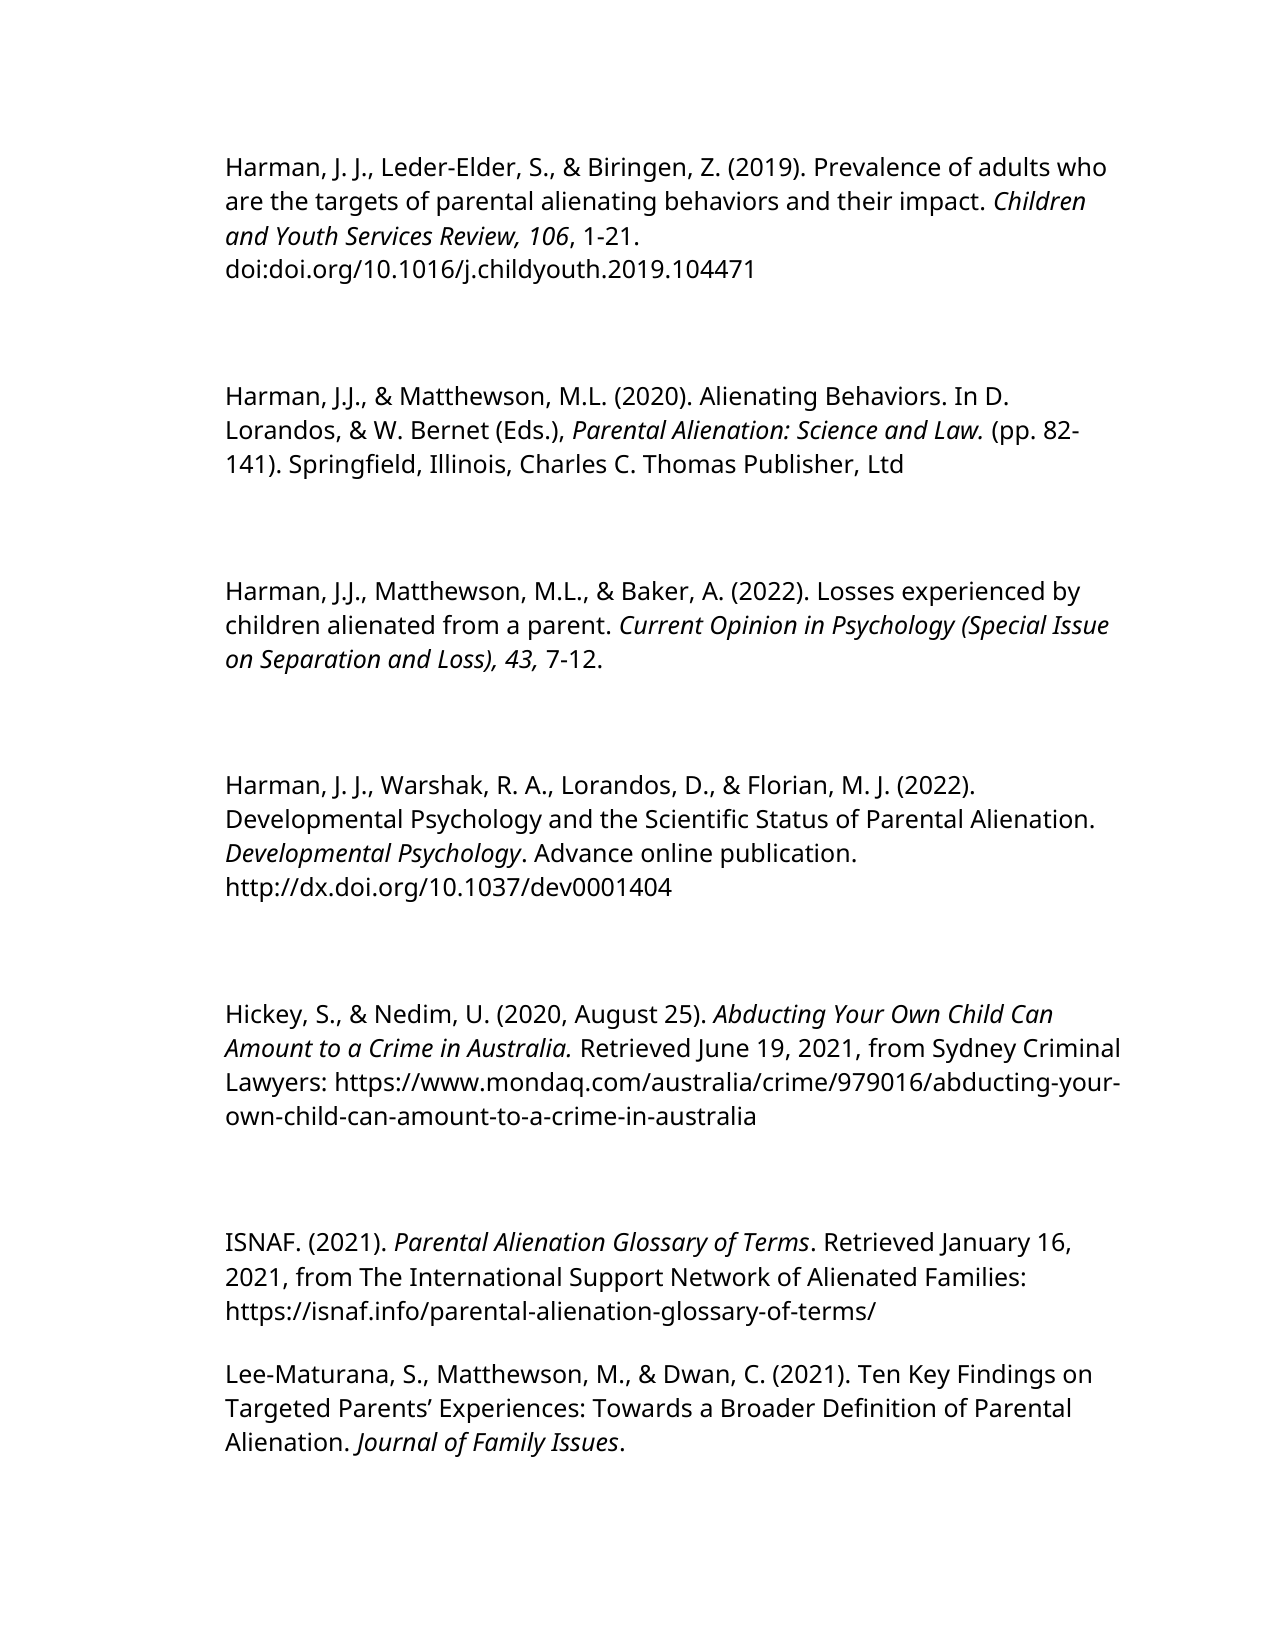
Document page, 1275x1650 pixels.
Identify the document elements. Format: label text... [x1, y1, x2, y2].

text Hickey, S., & Nedim, U. (2020, August 25). Abducting Your Own Child Can Amount to a Crime in Australia. Retrieved June 19, 2021, from Sydney Criminal Lawyers: https://www.mondaq.com/australia/crime/979016/abducting-your-own-child-can-amount-to-a-crime-in-australia [225, 996, 1125, 1133]
text Harman, J.J., Matthewson, M.L., & Baker, A. (2022). Losses experienced by children alienated from a parent. Current Opinion in Psychology (Special Issue on Separation and Loss), 43, 7-12. [225, 573, 1125, 675]
text Harman, J. J., Warshak, R. A., Lorandos, D., & Florian, M. J. (2022). Developmental Psychology and the Scientific Status of Parental Alienation. Developmental Psychology. Advance online publication. http://dx.doi.org/10.1037/dev0001404 [225, 768, 1125, 904]
text Harman, J. J., Leder-Elder, S., & Biringen, Z. (2019). Prevalence of adults who are the targets of parental alienating behaviors and their impact. Children and Youth Services Review, 106, 1-21. doi:doi.org/10.1016/j.childyouth.2019.104471 [225, 150, 1125, 286]
text ISNAF. (2021). Parental Alienation Glossary of Terms. Retrieved January 16, 2021, from The International Support Network of Alienated Families: https://isnaf.info/parental-alienation-glossary-of-terms/ [225, 1225, 1125, 1327]
text Harman, J.J., & Matthewson, M.L. (2020). Alienating Behaviors. In D. Lorandos, & W. Bernet (Eds.), Parental Alienation: Science and Law. (pp. 82-141). Springfield, Illinois, Charles C. Thomas Publisher, Ltd [225, 379, 1125, 481]
text Lee-Maturana, S., Matthewson, M., & Dwan, C. (2021). Ten Key Findings on Targeted Parents’ Experiences: Towards a Broader Definition of Parental Alienation. Journal of Family Issues. [225, 1356, 1125, 1459]
